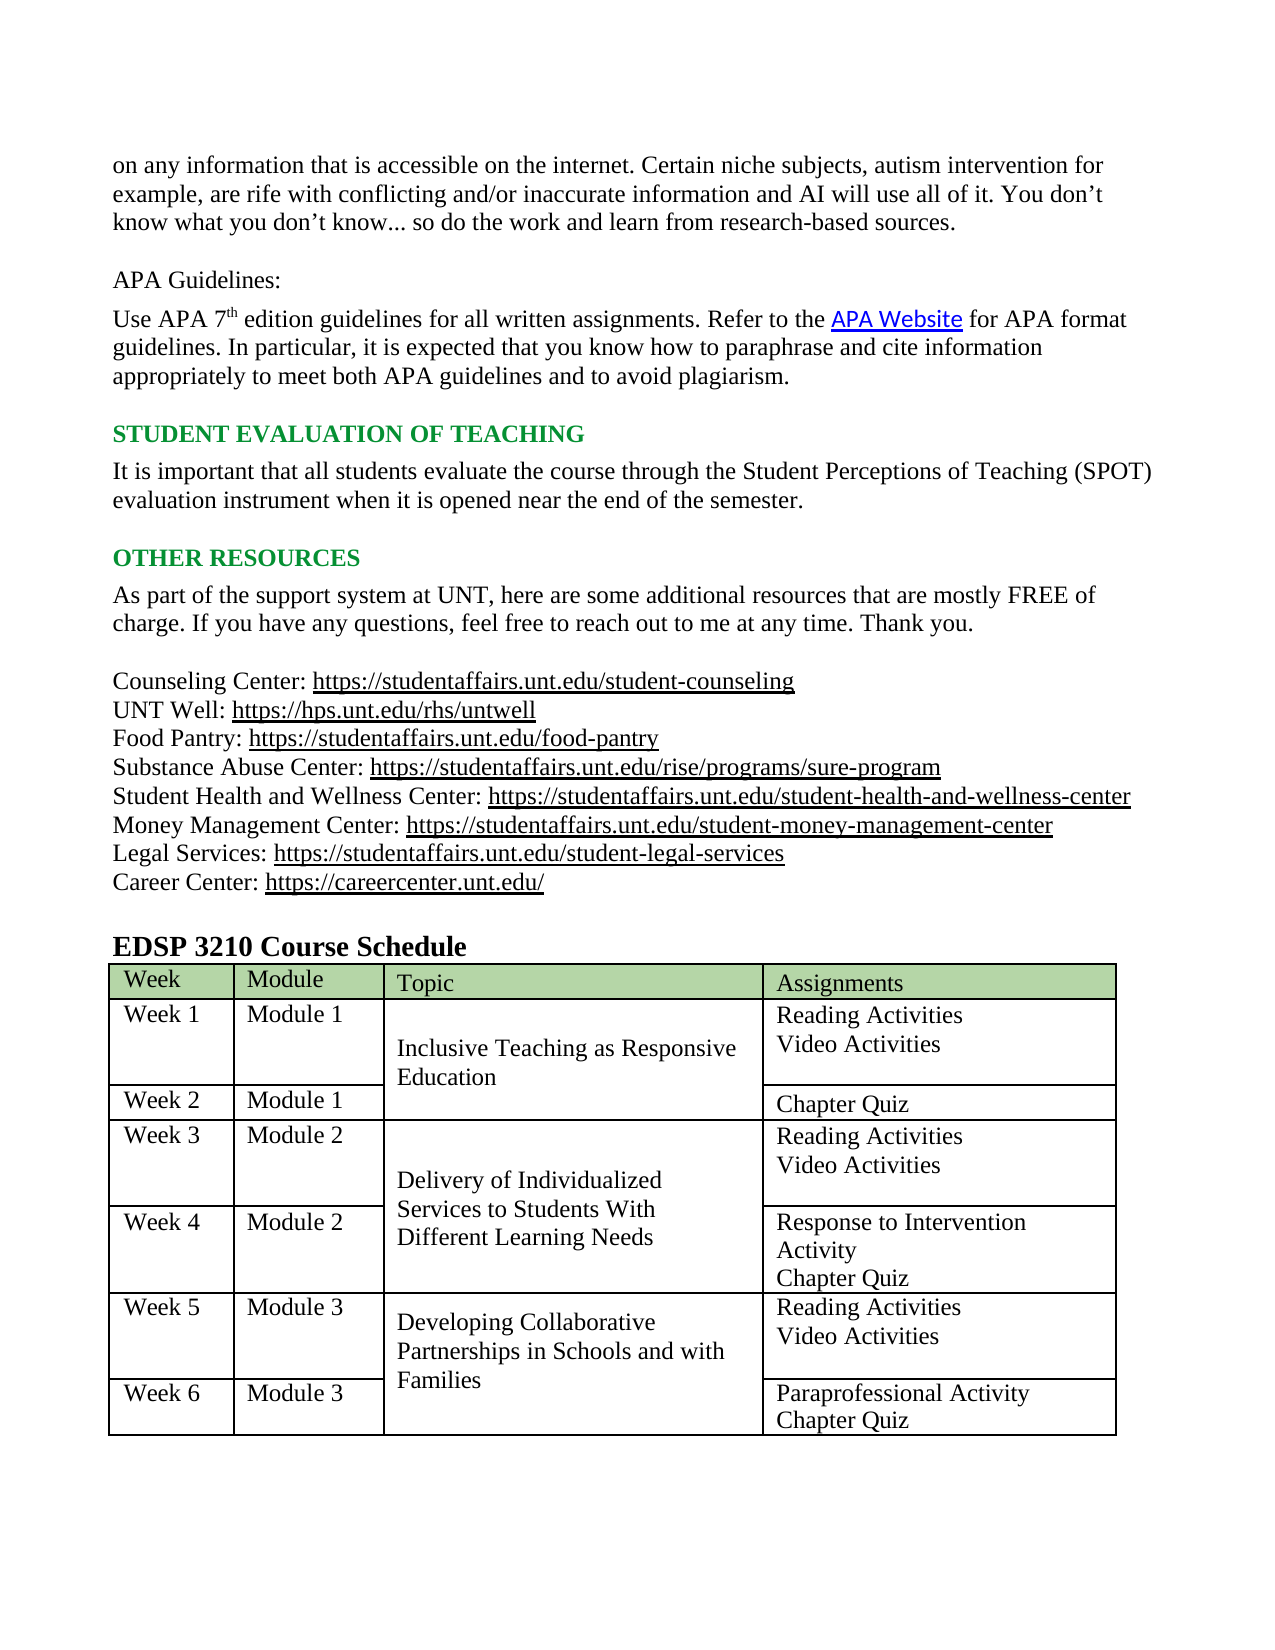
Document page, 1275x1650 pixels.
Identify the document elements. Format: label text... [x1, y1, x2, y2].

text EDSP 3210 Course Schedule [112, 929, 1162, 963]
text STUDENT EVALUATION OF TEACHING [112, 419, 1162, 448]
table_cell Week 5 [110, 1294, 233, 1377]
text Legal Services: https://studentaffairs.unt.edu/student-legal-services Career Center: https://careercenter.unt.edu/ [112, 838, 841, 896]
text OTHER RESOURCES [112, 543, 1162, 571]
text Substance Abuse Center: https://studentaffairs.unt.edu/rise/programs/sure-program [112, 752, 1162, 781]
table_cell Module 1 [235, 1000, 383, 1084]
text APA Guidelines: [112, 265, 1162, 294]
text Counseling Center: https://studentaffairs.unt.edu/student-counseling UNT Well: https://hps.unt.edu/rhs/untwell [112, 666, 841, 723]
table_cell Paraprofessional Activity Chapter Quiz [764, 1380, 1115, 1434]
table_cell Reading Activities Video Activities [764, 1294, 1115, 1377]
table_cell Week 1 [110, 1000, 233, 1084]
table_cell Developing Collaborative Partnerships in Schools and with Families [385, 1294, 762, 1434]
table_header Week [110, 965, 233, 998]
table_cell Chapter Quiz [764, 1086, 1115, 1119]
table_cell Week 4 [110, 1207, 233, 1292]
table_cell Week 3 [110, 1121, 233, 1204]
table_cell Module 2 [235, 1207, 383, 1292]
table_cell Week 2 [110, 1086, 233, 1119]
text Student Health and Wellness Center: https://studentaffairs.unt.edu/student-health-and-wellness-center Money Management Center: https://studentaffairs.unt.edu/student-money-management-center [112, 781, 1162, 838]
text As part of the support system at UNT, here are some additional resources that are mostly FREE of charge. If you have any questions, feel free to reach out to me at any time. Thank you. [112, 580, 1135, 637]
table_cell Reading Activities Video Activities [764, 1121, 1115, 1204]
table_cell Week 6 [110, 1380, 233, 1434]
table_cell Inclusive Teaching as Responsive Education [385, 1000, 762, 1119]
text It is important that all students evaluate the course through the Student Perceptions of Teaching (SPOT) evaluation instrument when it is opened near the end of the semester. [112, 456, 1162, 513]
table_cell Module 3 [235, 1380, 383, 1434]
table_cell Reading Activities Video Activities [764, 1000, 1115, 1084]
table_cell Module 3 [235, 1294, 383, 1377]
text on any information that is accessible on the internet. Certain niche subjects, autism intervention for example, are rife with conflicting and/or inaccurate information and AI will use all of it. You don’t know what you don’t know... so do the work and learn from research-based sources. [112, 150, 1162, 236]
table_header Module [235, 965, 383, 998]
text Food Pantry: https://studentaffairs.unt.edu/food-pantry [112, 723, 1162, 752]
table_cell Module 1 [235, 1086, 383, 1119]
table_header Assignments [764, 965, 1115, 998]
text Use APA 7th edition guidelines for all written assignments. Refer to the APA Website for APA format guidelines. In particular, it is expected that you know how to paraphrase and cite information appropriately to meet both APA guidelines and to avoid plagiarism. [112, 303, 1162, 389]
table_cell Module 2 [235, 1121, 383, 1204]
table_cell Response to Intervention Activity Chapter Quiz [764, 1207, 1115, 1292]
table_header Topic [385, 965, 762, 998]
table_cell Delivery of Individualized Services to Students With Different Learning Needs [385, 1121, 762, 1292]
